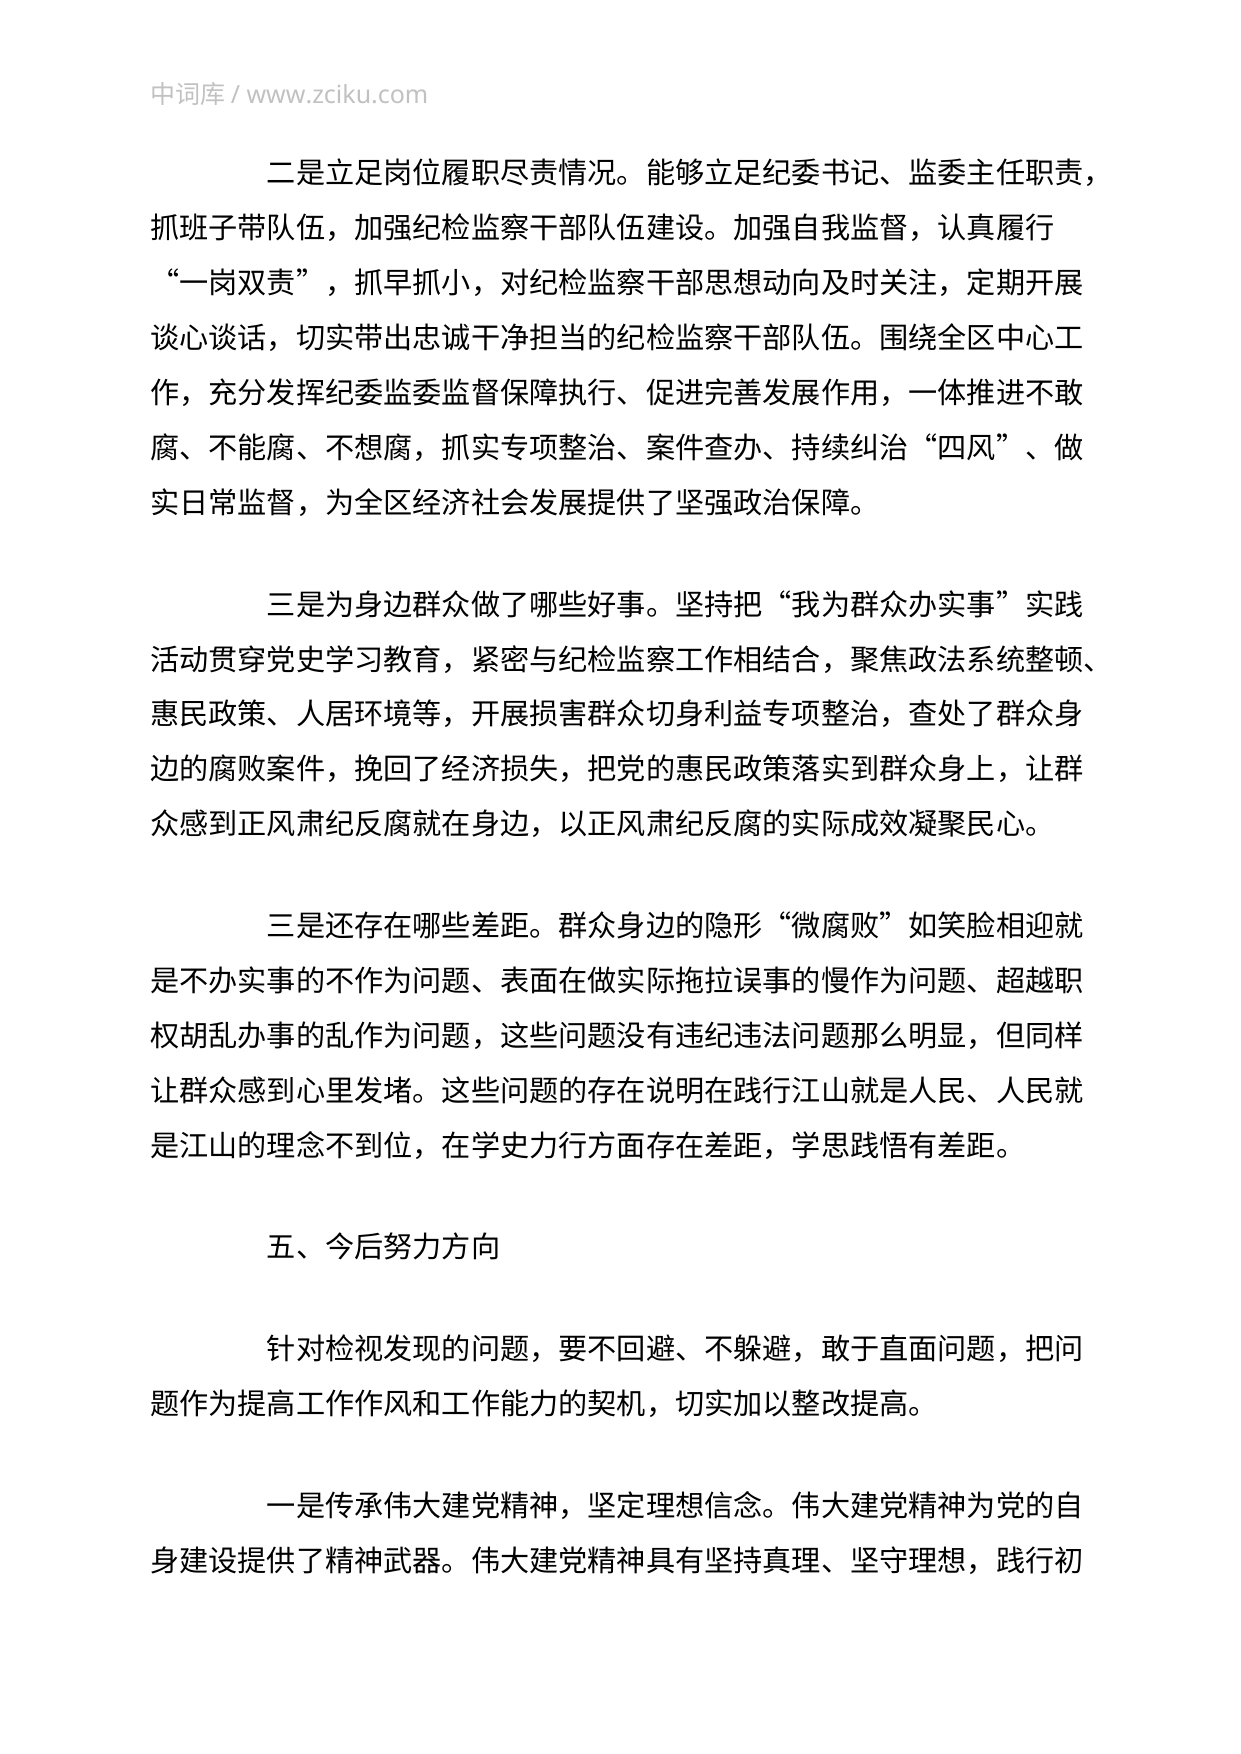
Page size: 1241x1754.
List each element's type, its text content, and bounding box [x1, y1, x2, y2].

text 三是还存在哪些差距。群众身边的隐形“微腐败”如笑脸相迎就是不办实事的不作为问题、表面在做实际拖拉误事的慢作为问题、超越职权胡乱办事的乱作为问题，这些问题没有违纪违法问题那么明显，但同样让群众感到心里发堵。这些问题的存在说明在践行江山就是人民、人民就是江山的理念不到位，在学史力行方面存在差距，学思践悟有差距。 [150, 902, 1090, 1164]
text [150, 1482, 1090, 1579]
text 针对检视发现的问题，要不回避、不躲避，敢于直面问题，把问题作为提高工作作风和工作能力的契机，切实加以整改提高。 [150, 1326, 1090, 1423]
text 三是为身边群众做了哪些好事。坚持把“我为群众办实事”实践活动贯穿党史学习教育，紧密与纪检监察工作相结合，聚焦政法系统整顿、惠民政策、人居环境等，开展损害群众切身利益专项整治，查处了群众身边的腐败案件，挽回了经济损失，把党的惠民政策落实到群众身上，让群众感到正风肃纪反腐就在身边，以正风肃纪反腐的实际成效凝聚民心。 [150, 581, 1090, 843]
text 二是立足岗位履职尽责情况。能够立足纪委书记、监委主任职责，抓班子带队伍，加强纪检监察干部队伍建设。加强自我监督，认真履行“一岗双责”，抓早抓小，对纪检监察干部思想动向及时关注，定期开展谈心谈话，切实带出忠诚干净担当的纪检监察干部队伍。围绕全区中心工作，充分发挥纪委监委监督保障执行、促进完善发展作用，一体推进不敢腐、不能腐、不想腐，抓实专项整治、案件查办、持续纠治“四风”、做实日常监督，为全区经济社会发展提供了坚强政治保障。 [150, 150, 1090, 522]
text 五、今后努力方向 [150, 1224, 1090, 1266]
